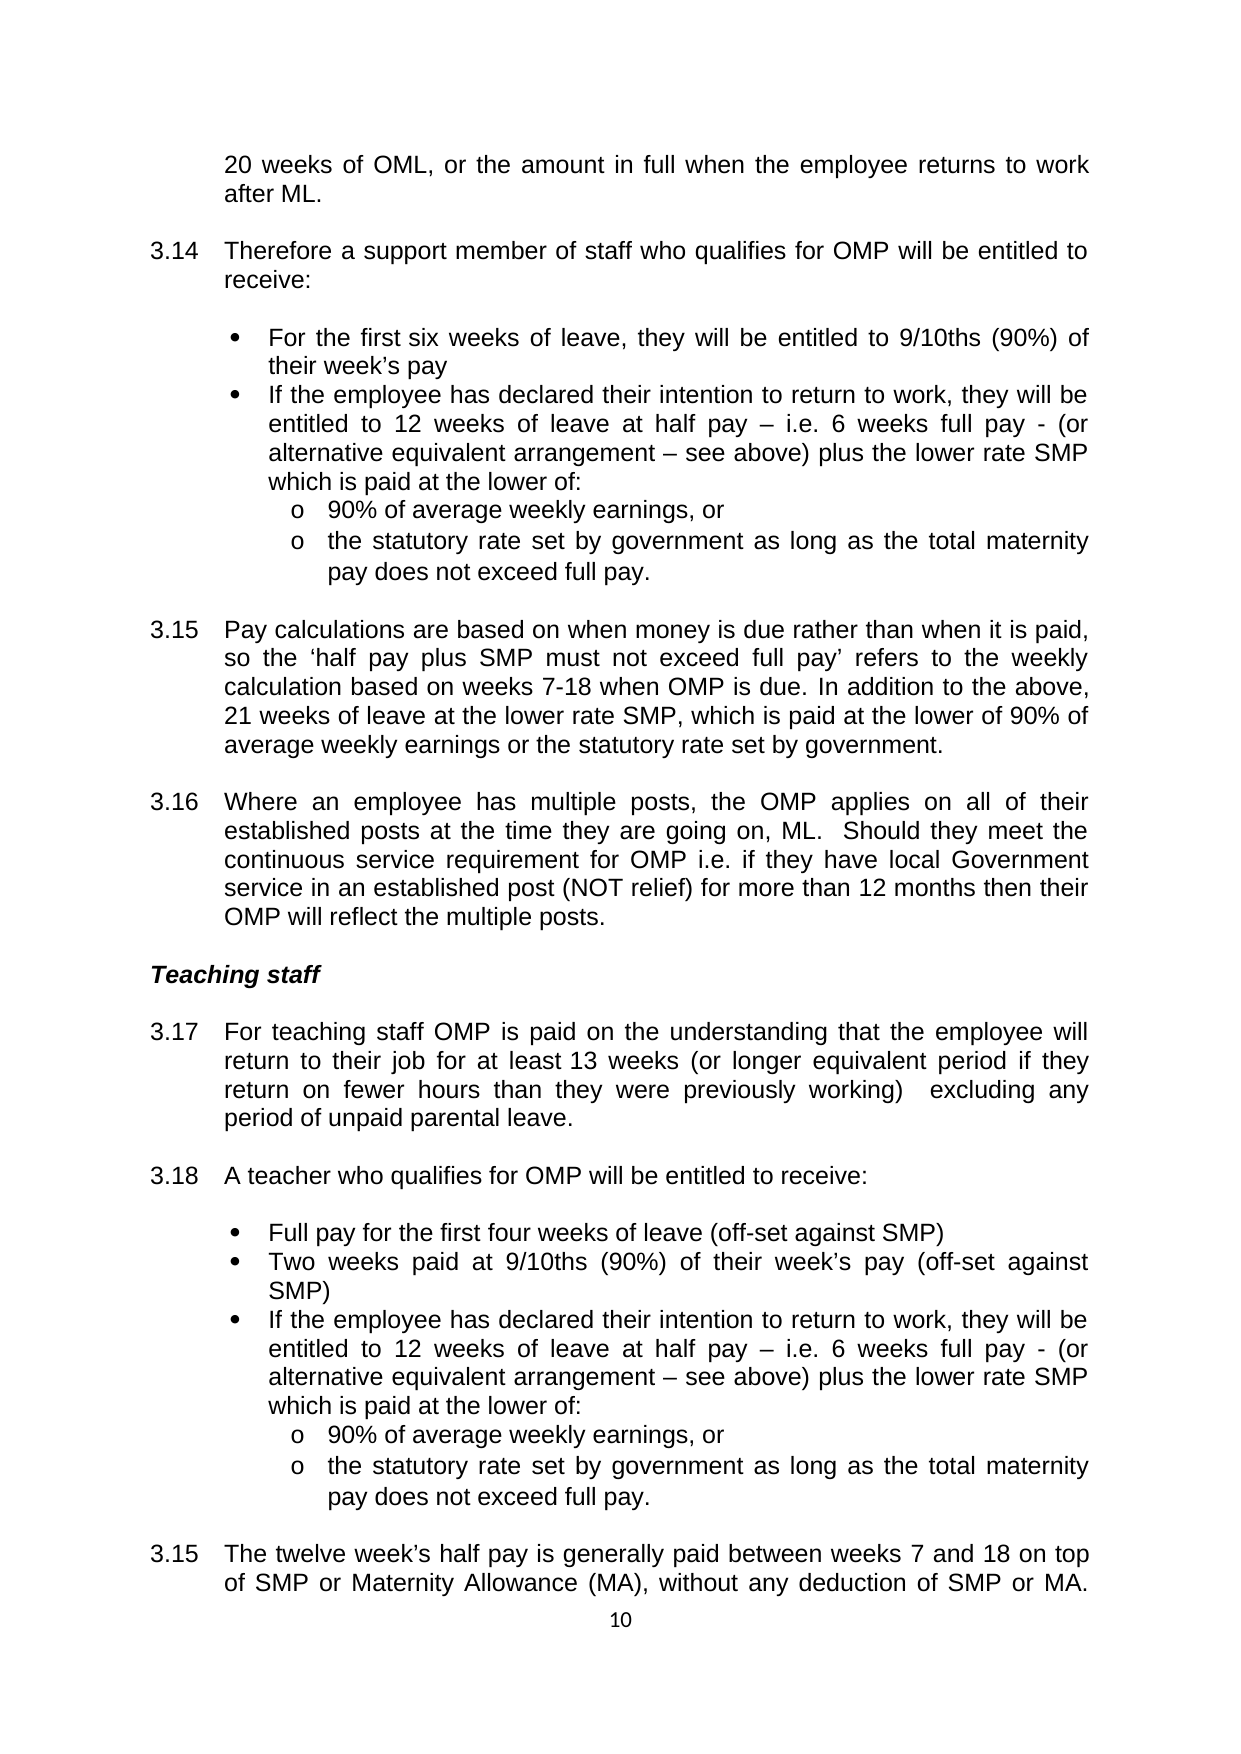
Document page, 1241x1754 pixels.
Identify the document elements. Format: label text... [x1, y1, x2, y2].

list If the employee has declared their intention to return to work, they will be entitled to 12 weeks of leave at half pay – i.e. 6 weeks full pay - (or alternative equivalent arrangement – see above) plus the lower rate SMP which is paid at the lower of: [231, 1305, 1090, 1420]
text 3.18 A teacher who qualifies for OMP will be entitled to receive: [150, 1161, 1090, 1189]
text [150, 1539, 1090, 1597]
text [150, 150, 1090, 207]
text 3.17 For teaching staff OMP is paid on the understanding that the employee will return to their job for at least 13 weeks (or longer equivalent period if they return on fewer hours than they were previously working) excluding any period of unpaid parental leave. [150, 1017, 1090, 1132]
text 3.15 Pay calculations are based on when money is due rather than when it is paid, so the ‘half pay plus SMP must not exceed full pay’ refers to the weekly calculation based on weeks 7-18 when OMP is due. In addition to the above, 21 weeks of leave at the lower rate SMP, which is paid at the lower of 90% of average weekly earnings or the statutory rate set by government. [150, 614, 1090, 758]
text Teaching staff [150, 959, 1090, 988]
list the statutory rate set by government as long as the total maternity pay does not exceed full pay. [290, 526, 1090, 586]
text 3.16 Where an employee has multiple posts, the OMP applies on all of their established posts at the time they are going on, ML. Should they meet the continuous service requirement for OMP i.e. if they have local Government service in an established post (NOT relief) for more than 12 months then their OMP will reflect the multiple posts. [150, 787, 1090, 931]
list For the first six weeks of leave, they will be entitled to 9/10ths (90%) of their week’s pay [231, 322, 1090, 380]
list 90% of average weekly earnings, or [290, 1420, 1090, 1451]
list Full pay for the first four weeks of leave (off-set against SMP) [231, 1218, 1090, 1247]
list Two weeks paid at 9/10ths (90%) of their week’s pay (off-set against SMP) [231, 1247, 1090, 1305]
list the statutory rate set by government as long as the total maternity pay does not exceed full pay. [290, 1451, 1090, 1511]
list 90% of average weekly earnings, or [290, 495, 1090, 526]
list If the employee has declared their intention to return to work, they will be entitled to 12 weeks of leave at half pay – i.e. 6 weeks full pay - (or alternative equivalent arrangement – see above) plus the lower rate SMP which is paid at the lower of: [231, 380, 1090, 495]
text 3.14 Therefore a support member of staff who qualifies for OMP will be entitled to receive: [150, 236, 1090, 294]
